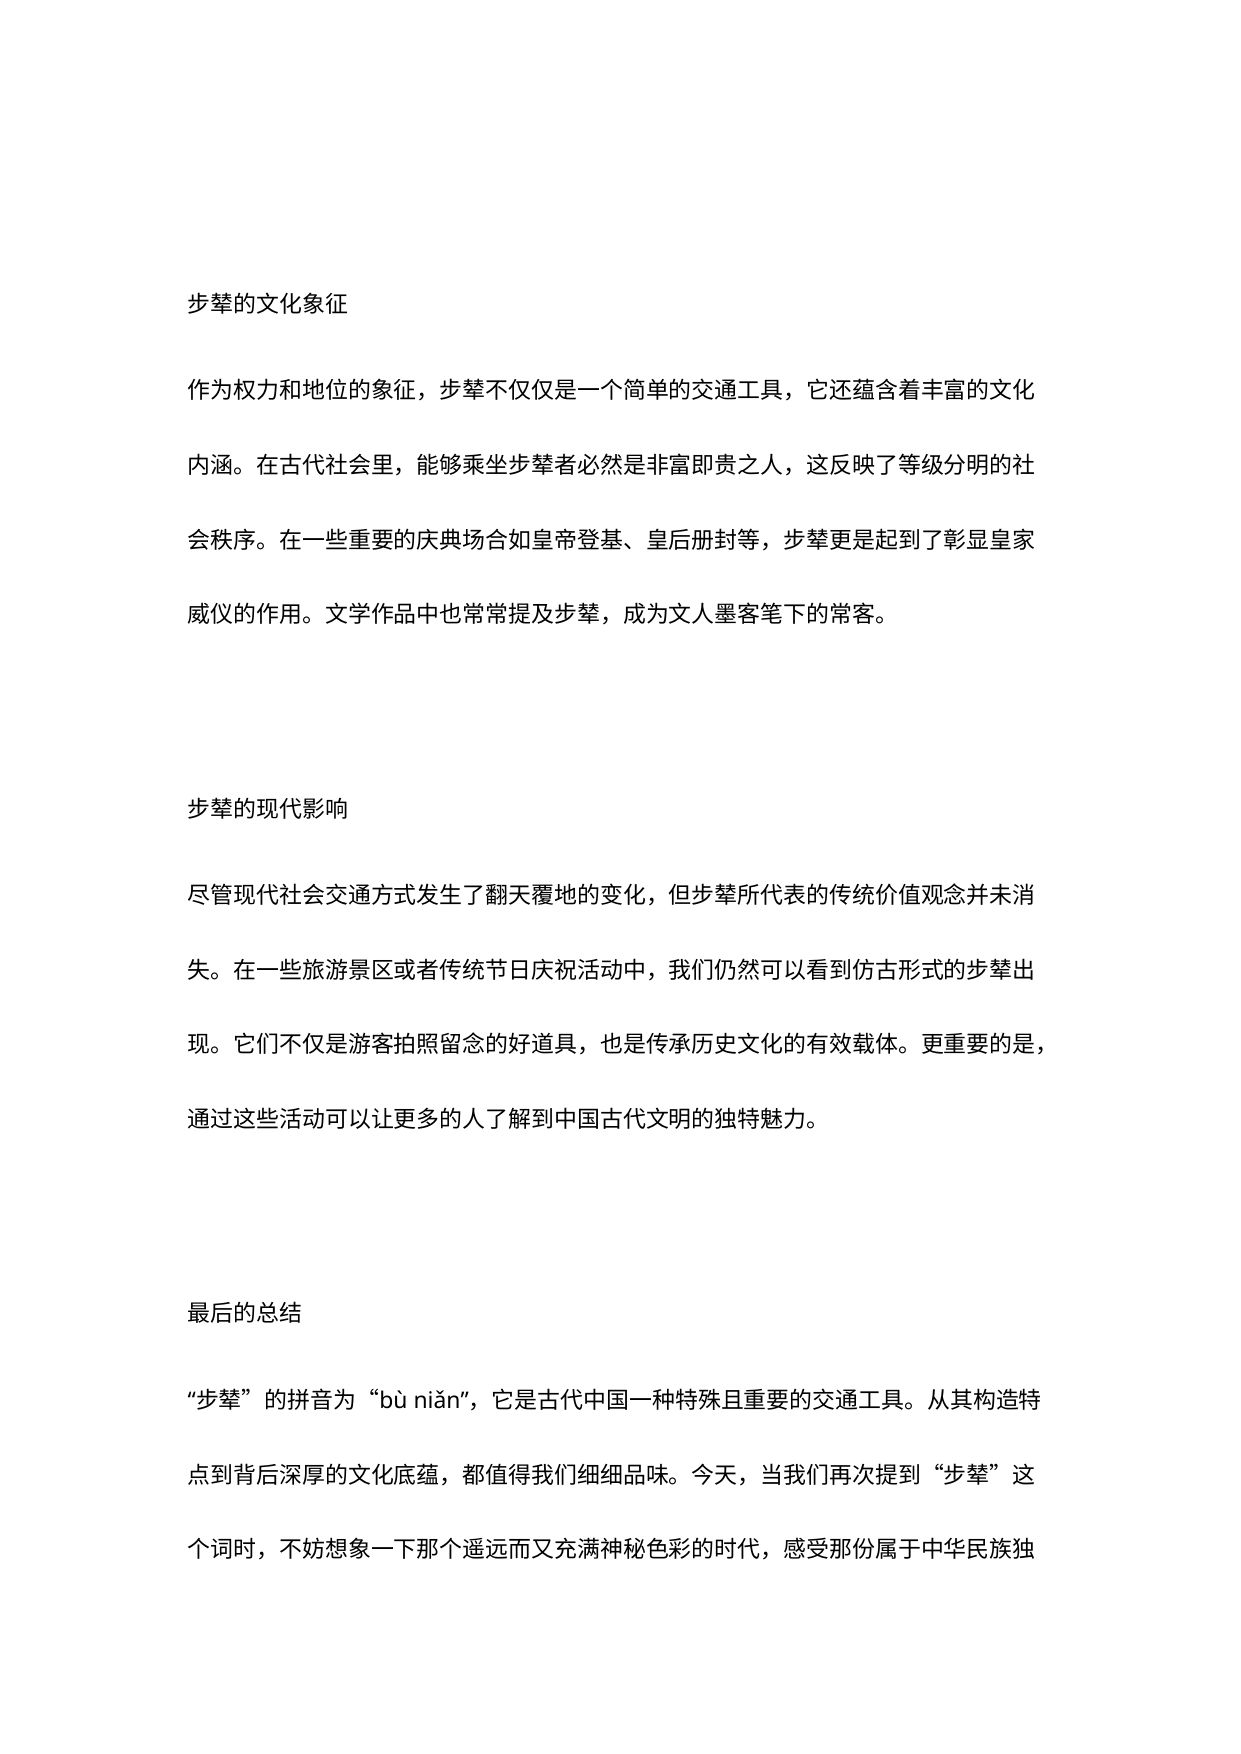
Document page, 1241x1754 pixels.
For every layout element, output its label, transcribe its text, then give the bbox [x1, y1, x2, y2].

text 最后的总结 [187, 1279, 1053, 1344]
text 步辇的现代影响 [187, 774, 1053, 839]
text 尽管现代社会交通方式发生了翻天覆地的变化，但步辇所代表的传统价值观念并未消失。在一些旅游景区或者传统节日庆祝活动中，我们仍然可以看到仿古形式的步辇出现。它们不仅是游客拍照留念的好道具，也是传承历史文化的有效载体。更重要的是，通过这些活动可以让更多的人了解到中国古代文明的独特魅力。 [187, 861, 1053, 1150]
text 步辇的文化象征 [187, 270, 1053, 335]
text 作为权力和地位的象征，步辇不仅仅是一个简单的交通工具，它还蕴含着丰富的文化内涵。在古代社会里，能够乘坐步辇者必然是非富即贵之人，这反映了等级分明的社会秩序。在一些重要的庆典场合如皇帝登基、皇后册封等，步辇更是起到了彰显皇家威仪的作用。文学作品中也常常提及步辇，成为文人墨客笔下的常客。 [187, 356, 1053, 645]
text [187, 1366, 1053, 1580]
